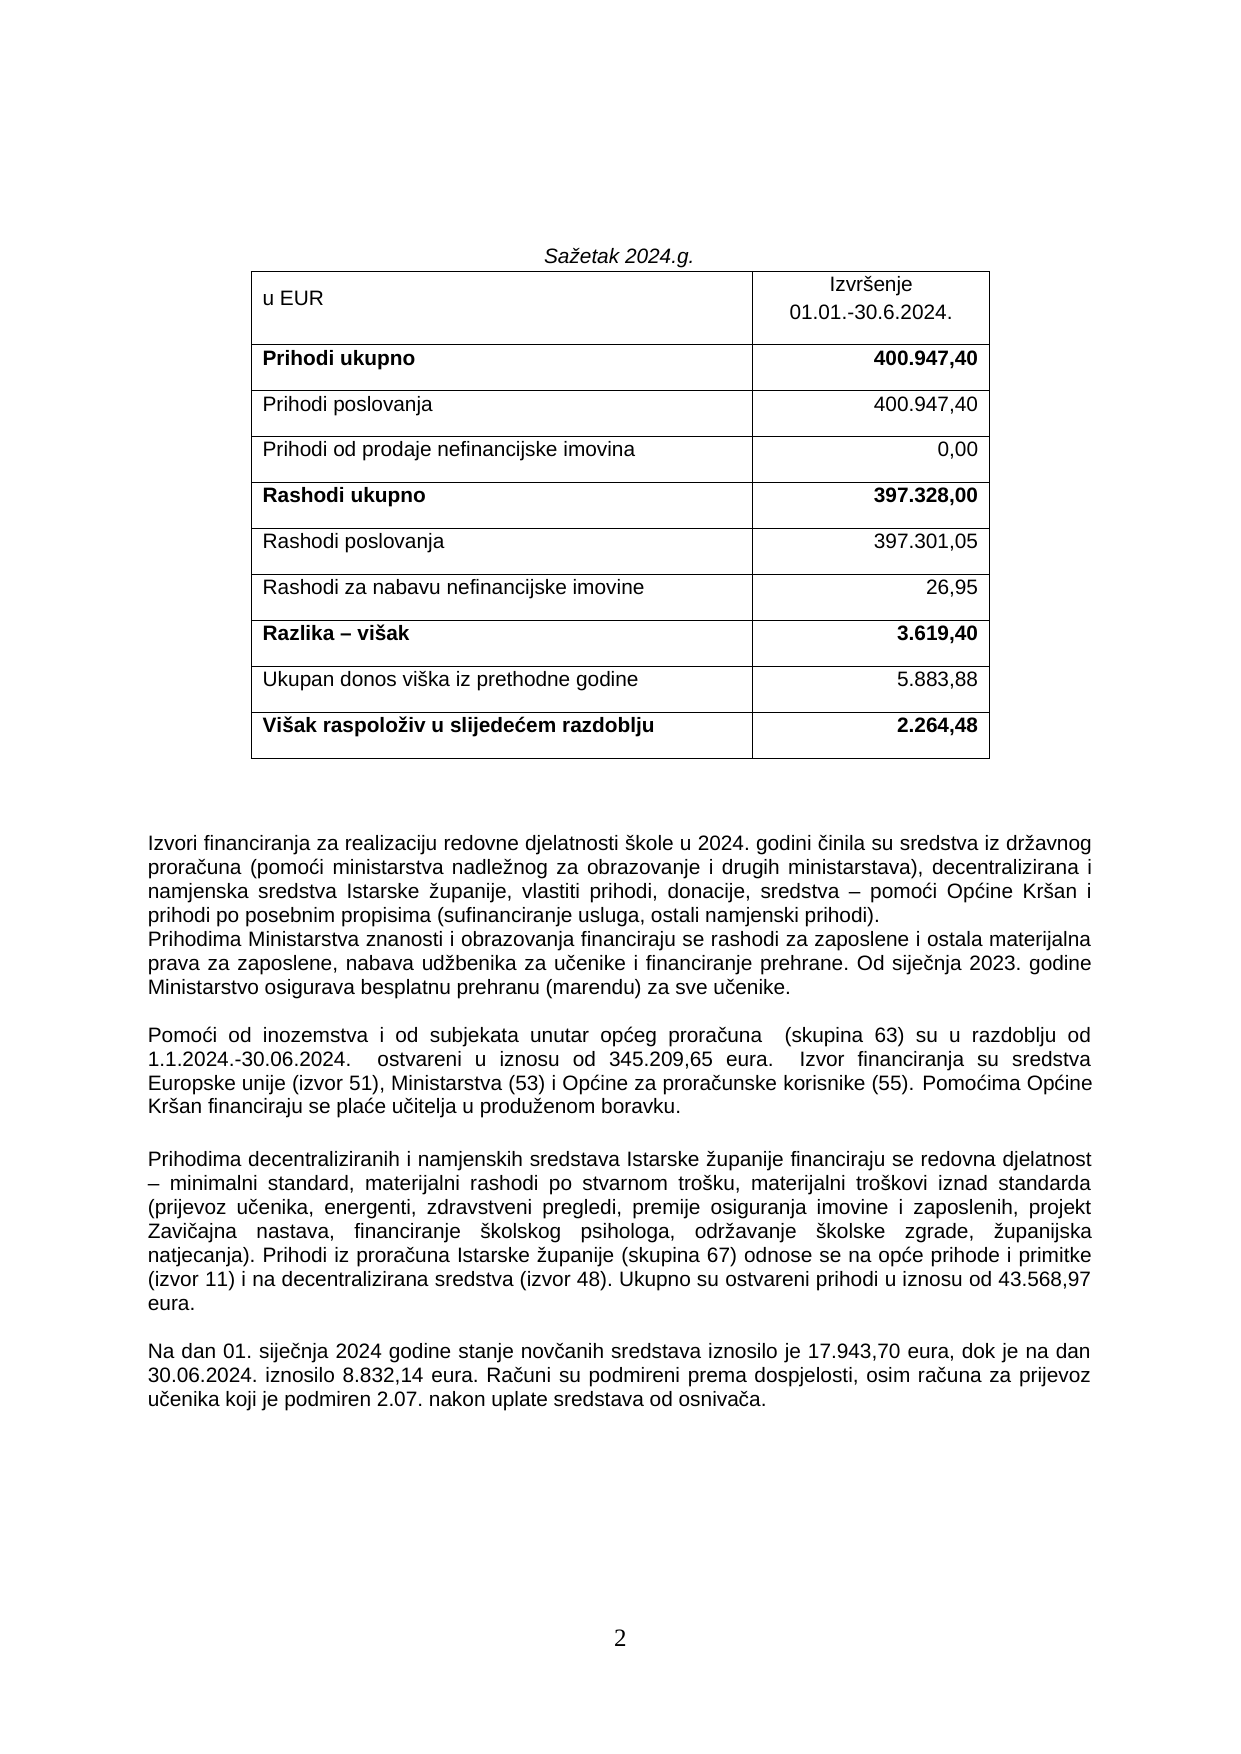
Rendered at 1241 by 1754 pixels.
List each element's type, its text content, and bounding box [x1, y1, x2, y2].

table_cell 400.947,40 [753, 345, 989, 390]
text Pomoći od inozemstva i od subjekata unutar općeg proračuna (skupina 63) su u razdoblju od 1.1.2024.-30.06.2024. ostvareni u iznosu od 345.209,65 eura. Izvor financiranja su sredstva Europske unije (izvor 51), Ministarstva (53) i Općine za proračunske korisnike (55). Pomoćima Općine Kršan financiraju se plaće učitelja u produženom boravku. [148, 1022, 1093, 1118]
text Prihodima Ministarstva znanosti i obrazovanja financiraju se rashodi za zaposlene i ostala materijalna prava za zaposlene, nabava udžbenika za učenike i financiranje prehrane. Od siječnja 2023. godine Ministarstvo osigurava besplatnu prehranu (marendu) za sve učenike. [148, 927, 1093, 998]
table_cell Ukupan donos viška iz prethodne godine [252, 667, 752, 712]
table_cell Razlika – višak [252, 621, 752, 666]
table_cell 397.301,05 [753, 529, 989, 574]
text Izvori financiranja za realizaciju redovne djelatnosti škole u 2024. godini činila su sredstva iz državnog proračuna (pomoći ministarstva nadležnog za obrazovanje i drugih ministarstava), decentralizirana i namjenska sredstva Istarske županije, vlastiti prihodi, donacije, sredstva – pomoći Općine Kršan i prihodi po posebnim propisima (sufinanciranje usluga, ostali namjenski prihodi). [148, 831, 1093, 927]
table_cell Rashodi poslovanja [252, 529, 752, 574]
table_cell Prihodi od prodaje nefinancijske imovina [252, 437, 752, 482]
table_cell 5.883,88 [753, 667, 989, 712]
table_header Izvršenje 01.01.-30.6.2024. [753, 272, 989, 344]
table_header u EUR [252, 272, 752, 344]
table_cell 26,95 [753, 575, 989, 620]
table_cell Rashodi za nabavu nefinancijske imovine [252, 575, 752, 620]
text Prihodima decentraliziranih i namjenskih sredstava Istarske županije financiraju se redovna djelatnost – minimalni standard, materijalni rashodi po stvarnom trošku, materijalni troškovi iznad standarda (prijevoz učenika, energenti, zdravstveni pregledi, premije osiguranja imovine i zaposlenih, projekt Zavičajna nastava, financiranje školskog psihologa, održavanje školske zgrade, županijska natjecanja). Prihodi iz proračuna Istarske županije (skupina 67) odnose se na opće prihode i primitke (izvor 11) i na decentralizirana sredstva (izvor 48). Ukupno su ostvareni prihodi u iznosu od 43.568,97 eura. [148, 1147, 1093, 1315]
table_cell 400.947,40 [753, 391, 989, 436]
text Na dan 01. siječnja 2024 godine stanje novčanih sredstava iznosilo je 17.943,70 eura, dok je na dan 30.06.2024. iznosilo 8.832,14 eura. Računi su podmireni prema dospjelosti, osim računa za prijevoz učenika koji je podmiren 2.07. nakon uplate sredstava od osnivača. [148, 1339, 1093, 1411]
table_cell Prihodi ukupno [252, 345, 752, 390]
table_cell 0,00 [753, 437, 989, 482]
table_cell Rashodi ukupno [252, 483, 752, 528]
table_cell 3.619,40 [753, 621, 989, 666]
table_cell 397.328,00 [753, 483, 989, 528]
table_cell Višak raspoloživ u slijedećem razdoblju [252, 713, 752, 758]
table_cell Prihodi poslovanja [252, 391, 752, 436]
table_cell 2.264,48 [753, 713, 989, 758]
text Sažetak 2024.g. [148, 243, 1093, 267]
